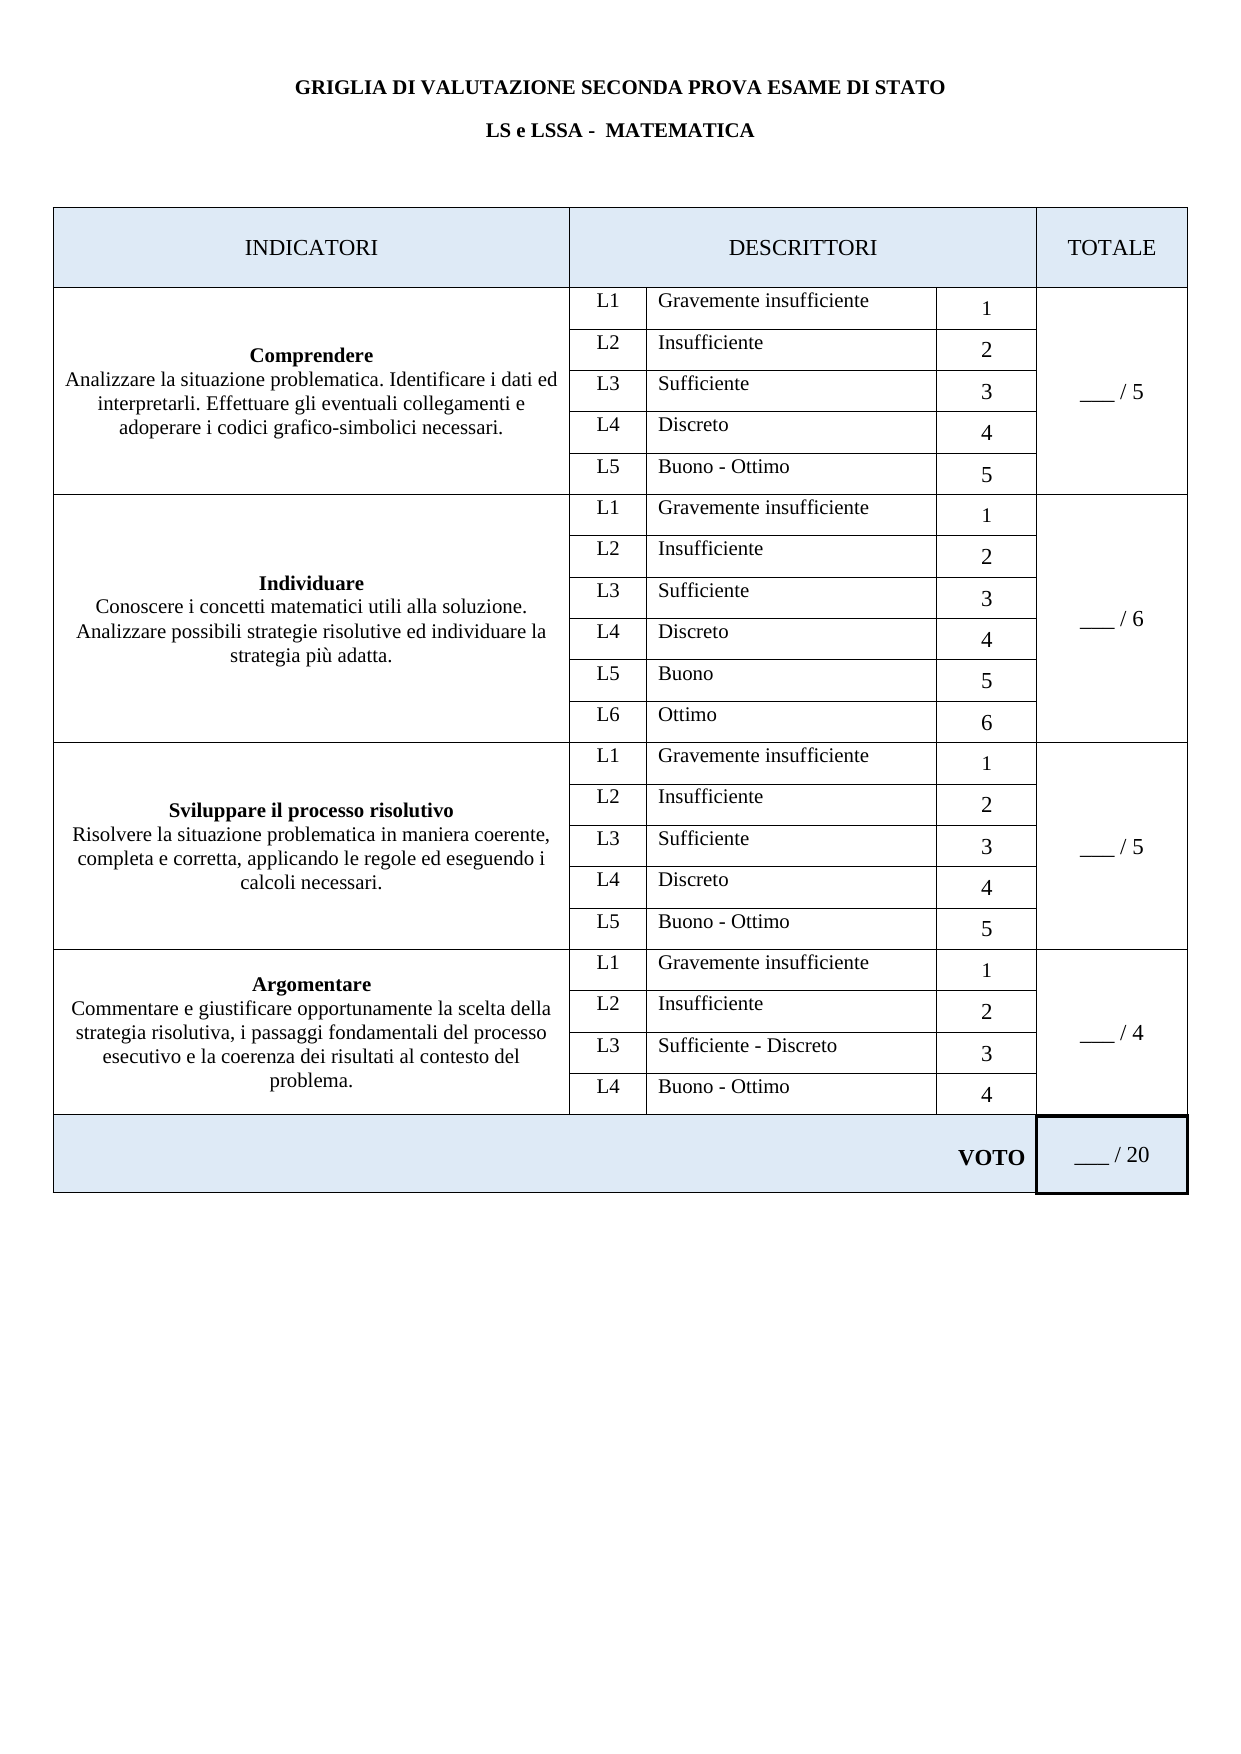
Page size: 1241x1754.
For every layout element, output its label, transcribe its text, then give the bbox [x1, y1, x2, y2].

table_cell 3 [937, 1033, 1036, 1073]
table_cell L4 [570, 1074, 646, 1114]
table_cell L5 [570, 660, 646, 701]
table_cell 4 [937, 867, 1036, 907]
table_cell L3 [570, 826, 646, 866]
table_cell L5 [570, 454, 646, 494]
table_cell L4 [570, 619, 646, 659]
table_cell L3 [570, 1033, 646, 1073]
table_cell Sufficiente - Discreto [647, 1033, 936, 1073]
table_cell Discreto [647, 412, 936, 453]
table_cell 4 [937, 619, 1036, 659]
table_cell 1 [937, 288, 1036, 328]
table_cell 2 [937, 785, 1036, 825]
table_cell L1 [570, 743, 646, 783]
table_cell L2 [570, 991, 646, 1032]
table_cell Buono - Ottimo [647, 454, 936, 494]
table_cell Insufficiente [647, 536, 936, 577]
table_cell L5 [570, 909, 646, 949]
table_cell L1 [570, 288, 646, 328]
table_cell 4 [937, 1074, 1036, 1114]
table_cell Comprendere Analizzare la situazione problematica. Identificare i dati ed interpretarli. Effettuare gli eventuali collegamenti e adoperare i codici grafico-simbolici necessari. [54, 288, 569, 494]
table_cell ___ / 20 [1038, 1118, 1186, 1192]
table_cell VOTO [54, 1115, 1035, 1192]
table_cell 2 [937, 991, 1036, 1032]
table_cell 5 [937, 660, 1036, 701]
table_cell Insufficiente [647, 991, 936, 1032]
table_cell Sufficiente [647, 578, 936, 618]
table_cell ___ / 5 [1037, 288, 1187, 494]
table_cell Insufficiente [647, 785, 936, 825]
table_cell ___ / 5 [1037, 743, 1187, 949]
table_cell Buono - Ottimo [647, 909, 936, 949]
table_cell 3 [937, 371, 1036, 411]
table_cell 1 [937, 743, 1036, 783]
table_cell 1 [937, 495, 1036, 535]
table_cell 1 [937, 950, 1036, 990]
table_cell L4 [570, 412, 646, 453]
table_cell L1 [570, 950, 646, 990]
table_cell Sufficiente [647, 826, 936, 866]
table_cell ___ / 4 [1037, 950, 1187, 1114]
table_cell ___ / 6 [1037, 495, 1187, 742]
table_cell 2 [937, 536, 1036, 577]
table_cell L2 [570, 536, 646, 577]
table_cell Buono [647, 660, 936, 701]
table_header DESCRITTORI [570, 208, 1036, 287]
table_cell Sviluppare il processo risolutivo Risolvere la situazione problematica in maniera coerente, completa e corretta, applicando le regole ed eseguendo i calcoli necessari. [54, 743, 569, 949]
table_cell L2 [570, 330, 646, 370]
table_cell Gravemente insufficiente [647, 495, 936, 535]
table_cell Gravemente insufficiente [647, 288, 936, 328]
table_cell Sufficiente [647, 371, 936, 411]
table_cell L1 [570, 495, 646, 535]
table_cell Discreto [647, 619, 936, 659]
table_cell L2 [570, 785, 646, 825]
table_cell Individuare Conoscere i concetti matematici utili alla soluzione. Analizzare possibili strategie risolutive ed individuare la strategia più adatta. [54, 495, 569, 742]
table_cell Argomentare Commentare e giustificare opportunamente la scelta della strategia risolutiva, i passaggi fondamentali del processo esecutivo e la coerenza dei risultati al contesto del problema. [54, 950, 569, 1114]
table_cell Gravemente insufficiente [647, 950, 936, 990]
table_cell 3 [937, 578, 1036, 618]
table_header INDICATORI [54, 208, 569, 287]
table_cell L3 [570, 578, 646, 618]
table_cell 4 [937, 412, 1036, 453]
table_cell Ottimo [647, 702, 936, 742]
table_cell L4 [570, 867, 646, 907]
table_cell Gravemente insufficiente [647, 743, 936, 783]
text LS e LSSA - MATEMATICA [53, 118, 1187, 142]
text GRIGLIA DI VALUTAZIONE SECONDA PROVA ESAME DI STATO [53, 75, 1187, 99]
table_cell Buono - Ottimo [647, 1074, 936, 1114]
table_cell 2 [937, 330, 1036, 370]
table_cell Discreto [647, 867, 936, 907]
table_cell 5 [937, 909, 1036, 949]
table_cell 3 [937, 826, 1036, 866]
table_cell 5 [937, 454, 1036, 494]
table_cell L3 [570, 371, 646, 411]
table_header TOTALE [1037, 208, 1187, 287]
table_cell 6 [937, 702, 1036, 742]
table_cell Insufficiente [647, 330, 936, 370]
table_cell L6 [570, 702, 646, 742]
